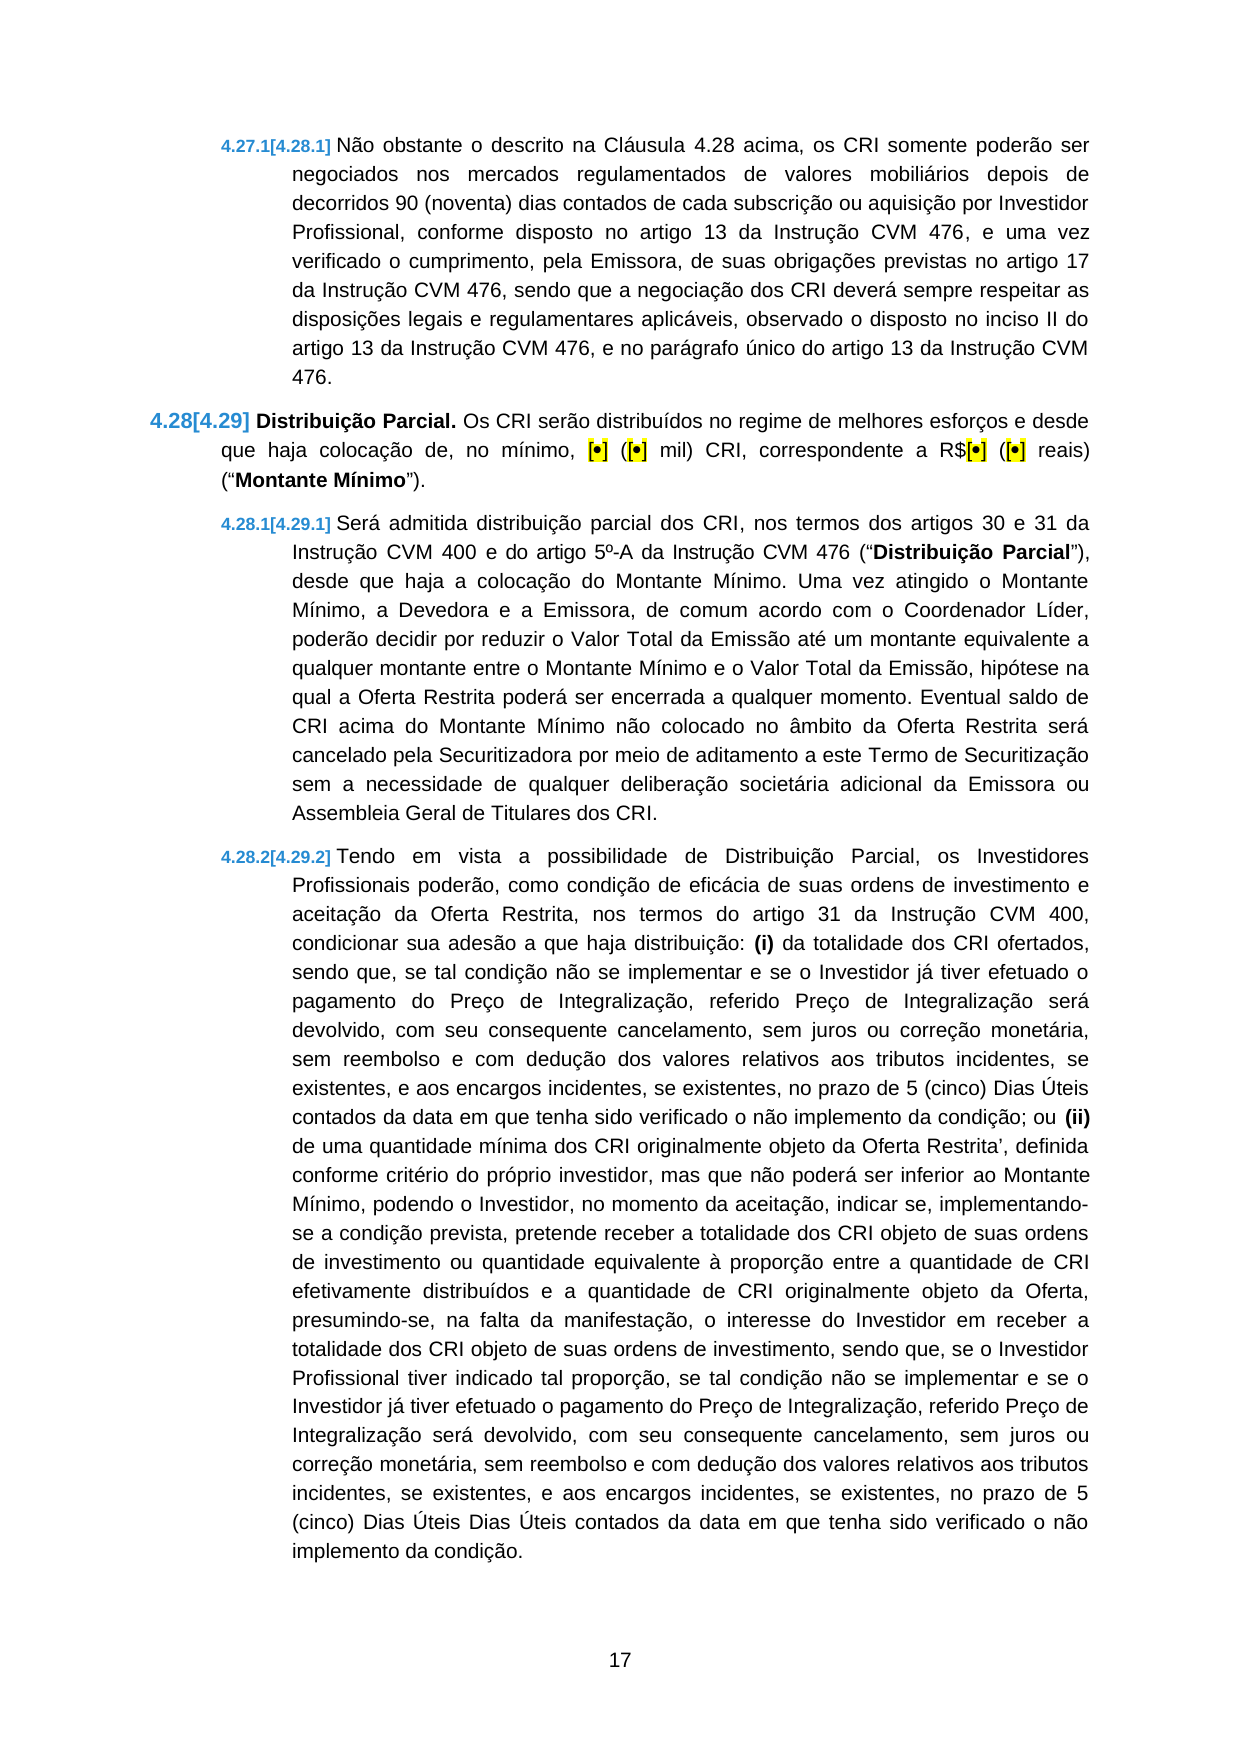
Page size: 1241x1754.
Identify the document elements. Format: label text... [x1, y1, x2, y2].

text Não obstante o descrito na Cláusula 4.28 acima, os CRI somente poderão ser negociados nos mercados regulamentados de valores mobiliários depois de decorridos 90 (noventa) dias contados de cada subscrição ou aquisição por Investidor Profissional, conforme disposto no artigo 13 da Instrução CVM 476, e uma vez verificado o cumprimento, pela Emissora, de suas obrigações previstas no artigo 17 da Instrução CVM 476, sendo que a negociação dos CRI deverá sempre respeitar as disposições legais e regulamentares aplicáveis, observado o disposto no inciso II do artigo 13 da Instrução CVM 476, e no parágrafo único do artigo 13 da Instrução CVM 476. [221, 133, 1090, 388]
text Tendo em vista a possibilidade de Distribuição Parcial, os Investidores Profissionais poderão, como condição de eficácia de suas ordens de investimento e aceitação da Oferta Restrita, nos termos do artigo 31 da Instrução CVM 400, condicionar sua adesão a que haja distribuição: (i) da totalidade dos CRI ofertados, sendo que, se tal condição não se implementar e se o Investidor já tiver efetuado o pagamento do Preço de Integralização, referido Preço de Integralização será devolvido, com seu consequente cancelamento, sem juros ou correção monetária, sem reembolso e com dedução dos valores relativos aos tributos incidentes, se existentes, e aos encargos incidentes, se existentes, no prazo de 5 (cinco) Dias Úteis contados da data em que tenha sido verificado o não implemento da condição; ou (ii) de uma quantidade mínima dos CRI originalmente objeto da Oferta Restrita’, definida conforme critério do próprio investidor, mas que não poderá ser inferior ao Montante Mínimo, podendo o Investidor, no momento da aceitação, indicar se, implementando-se a condição prevista, pretende receber a totalidade dos CRI objeto de suas ordens de investimento ou quantidade equivalente à proporção entre a quantidade de CRI efetivamente distribuídos e a quantidade de CRI originalmente objeto da Oferta, presumindo-se, na falta da manifestação, o interesse do Investidor em receber a totalidade dos CRI objeto de suas ordens de investimento, sendo que, se o Investidor Profissional tiver indicado tal proporção, se tal condição não se implementar e se o Investidor já tiver efetuado o pagamento do Preço de Integralização, referido Preço de Integralização será devolvido, com seu consequente cancelamento, sem juros ou correção monetária, sem reembolso e com dedução dos valores relativos aos tributos incidentes, se existentes, e aos encargos incidentes, se existentes, no prazo de 5 (cinco) Dias Úteis Dias Úteis contados da data em que tenha sido verificado o não implemento da condição. [221, 844, 1090, 1563]
text Distribuição Parcial. Os CRI serão distribuídos no regime de melhores esforços e desde que haja colocação de, no mínimo, [] ([] mil) CRI, correspondente a R$[] ([] reais) (“Montante Mínimo”). [150, 408, 1090, 491]
text Será admitida distribuição parcial dos CRI, nos termos dos artigos 30 e 31 da Instrução CVM 400 e do artigo 5º-A da Instrução CVM 476 (“Distribuição Parcial”), desde que haja a colocação do Montante Mínimo. Uma vez atingido o Montante Mínimo, a Devedora e a Emissora, de comum acordo com o Coordenador Líder, poderão decidir por reduzir o Valor Total da Emissão até um montante equivalente a qualquer montante entre o Montante Mínimo e o Valor Total da Emissão, hipótese na qual a Oferta Restrita poderá ser encerrada a qualquer momento. Eventual saldo de CRI acima do Montante Mínimo não colocado no âmbito da Oferta Restrita será cancelado pela Securitizadora por meio de aditamento a este Termo de Securitização sem a necessidade de qualquer deliberação societária adicional da Emissora ou Assembleia Geral de Titulares dos CRI. [221, 511, 1090, 824]
